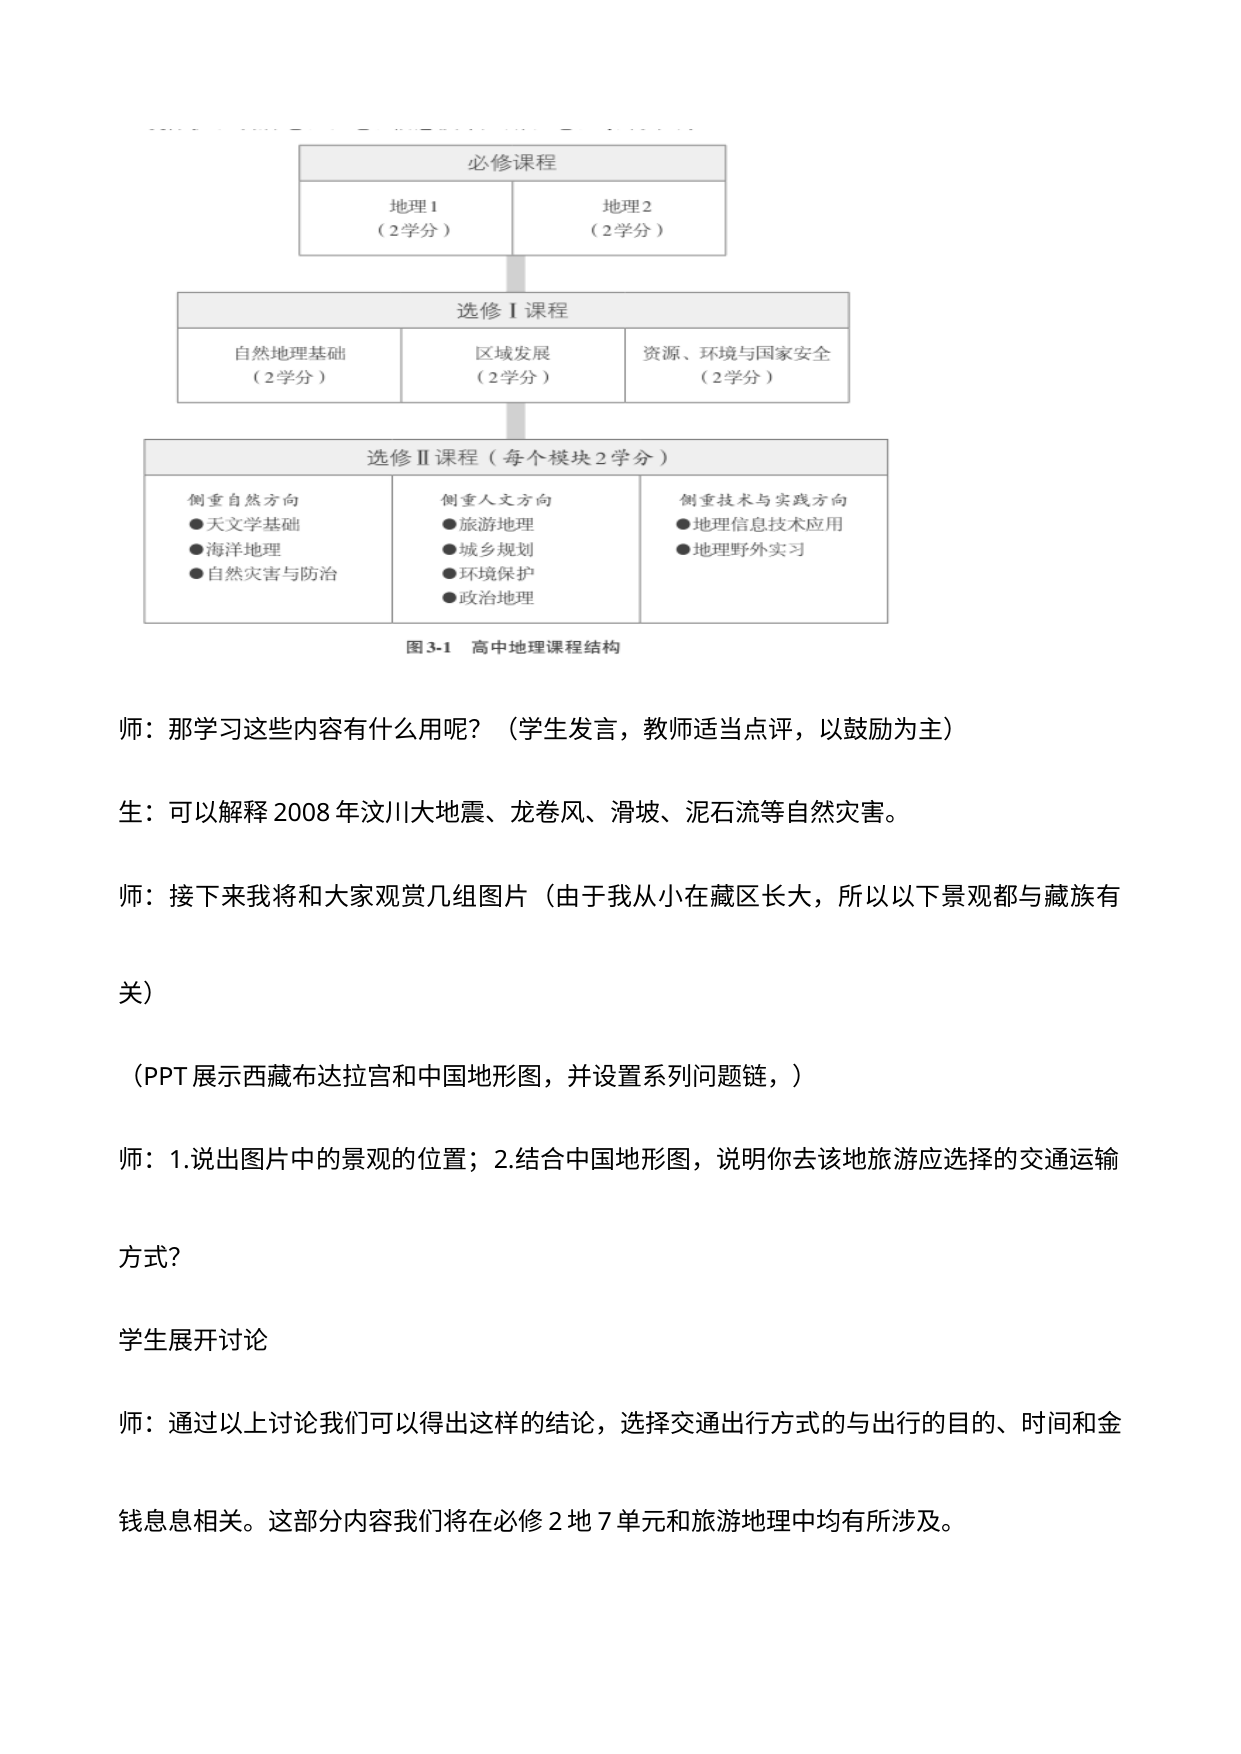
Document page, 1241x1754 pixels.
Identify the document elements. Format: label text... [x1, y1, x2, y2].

text 师：通过以上讨论我们可以得出这样的结论，选择交通出行方式的与出行的目的、时间和金钱息息相关。这部分内容我们将在必修2地7单元和旅游地理中均有所涉及。 [118, 1389, 1122, 1552]
text 生：可以解释2008年汶川大地震、龙卷风、滑坡、泥石流等自然灾害。 [118, 778, 1122, 843]
text 师：1.说出图片中的景观的位置；2.结合中国地形图，说明你去该地旅游应选择的交通运输方式？ [118, 1125, 1122, 1288]
text 师：那学习这些内容有什么用呢？（学生发言，教师适当点评，以鼓励为主） [118, 695, 1122, 760]
text 学生展开讨论 [118, 1306, 1122, 1371]
text （PPT展示西藏布达拉宫和中国地形图，并设置系列问题链，） [118, 1042, 1122, 1107]
text 师：接下来我将和大家观赏几组图片（由于我从小在藏区长大，所以以下景观都与藏族有关） [118, 862, 1122, 1024]
